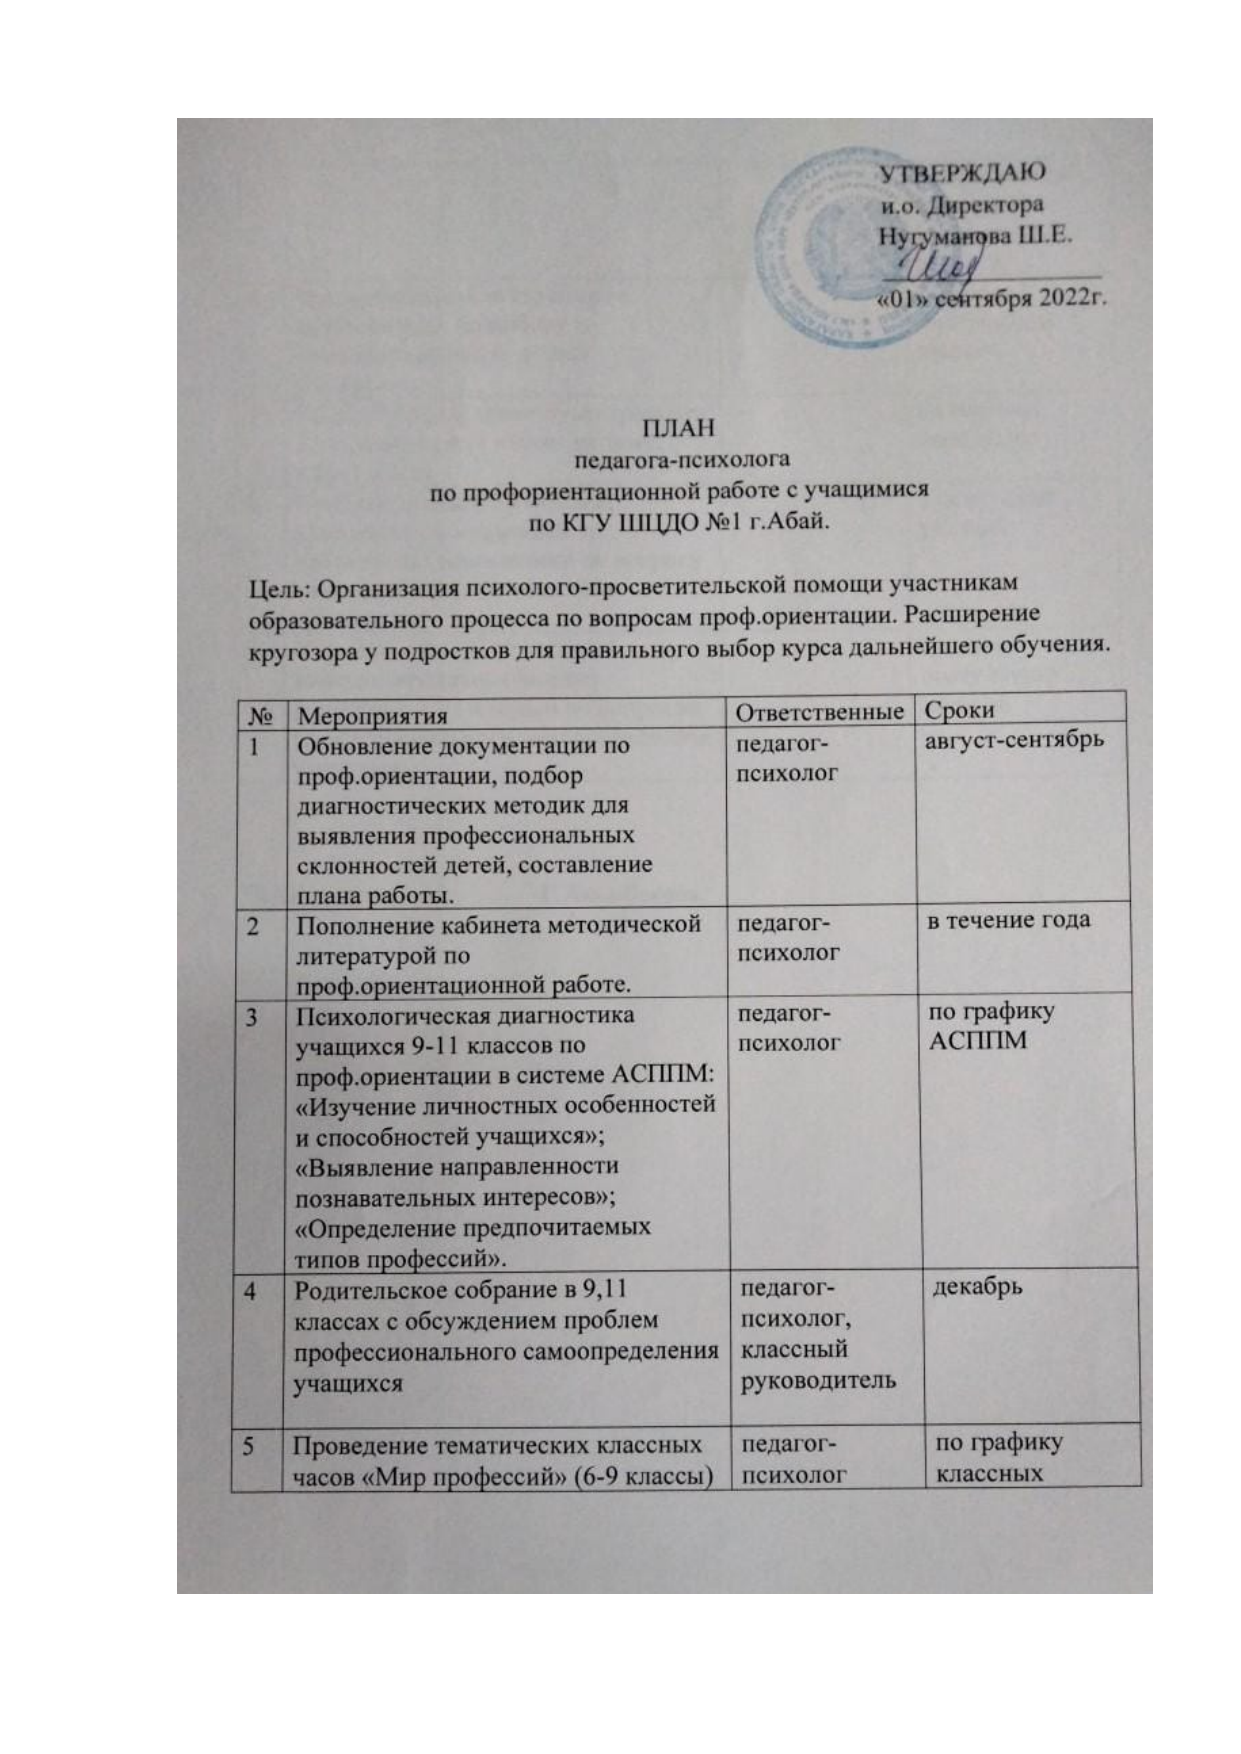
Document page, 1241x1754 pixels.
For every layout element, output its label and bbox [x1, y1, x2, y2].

picture [177, 118, 1153, 1594]
